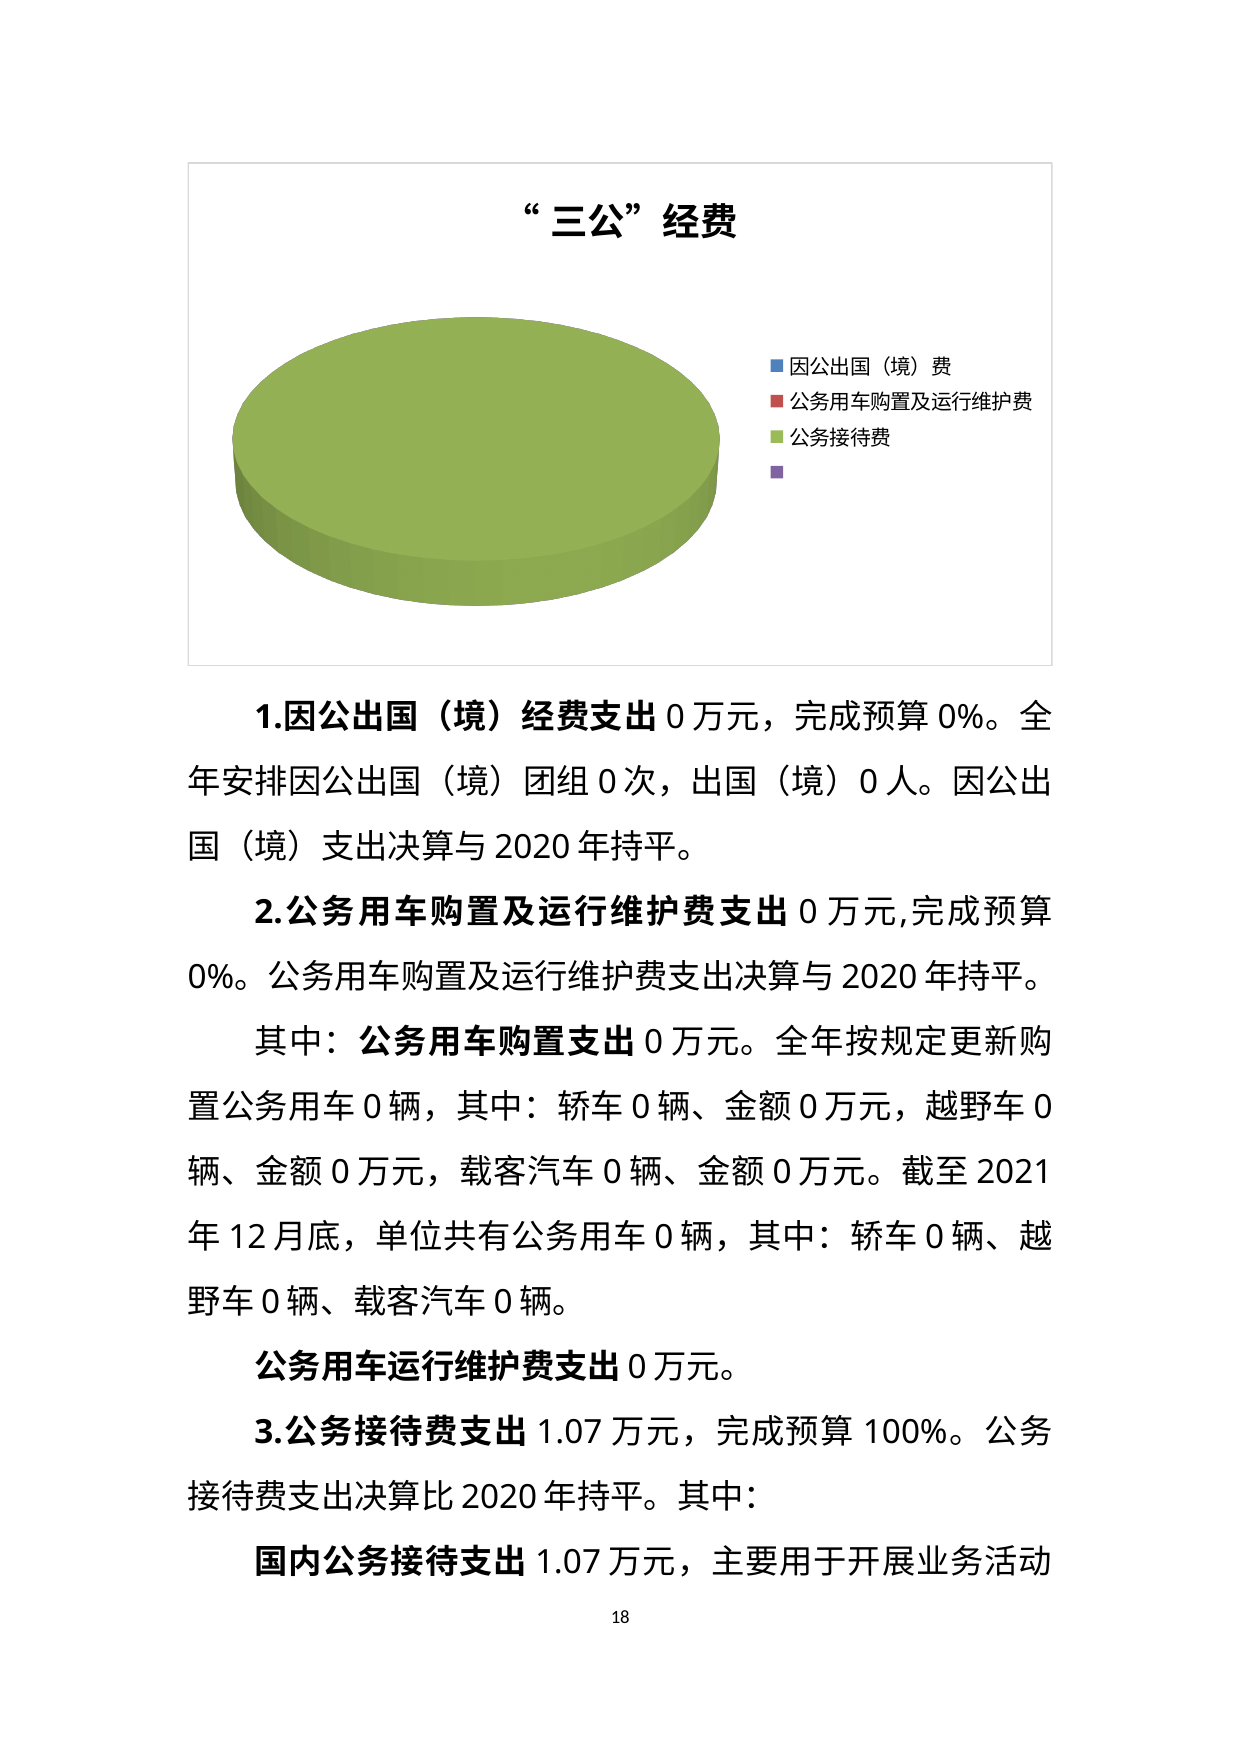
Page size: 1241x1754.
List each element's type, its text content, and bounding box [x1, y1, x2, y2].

text 其中：公务用车购置支出0万元。全年按规定更新购置公务用车0辆，其中：轿车0辆、金额0万元，越野车0辆、金额0万元，载客汽车0辆、金额0万元。截至2021年12月底，单位共有公务用车0辆，其中：轿车0辆、越野车0辆、载客汽车0辆。 [187, 1007, 1053, 1332]
text 3.公务接待费支出1.07万元，完成预算100%。公务接待费支出决算比2020年持平。其中： [187, 1397, 1053, 1527]
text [187, 1527, 1053, 1592]
text 2.公务用车购置及运行维护费支出0万元,完成预算0%。公务用车购置及运行维护费支出决算与2020年持平。 [187, 877, 1053, 1007]
text 公务用车运行维护费支出0万元。 [187, 1332, 1053, 1397]
text 1.因公出国（境）经费支出0万元，完成预算0%。全年安排因公出国（境）团组0次，出国（境）0人。因公出国（境）支出决算与2020年持平。 [187, 682, 1053, 877]
